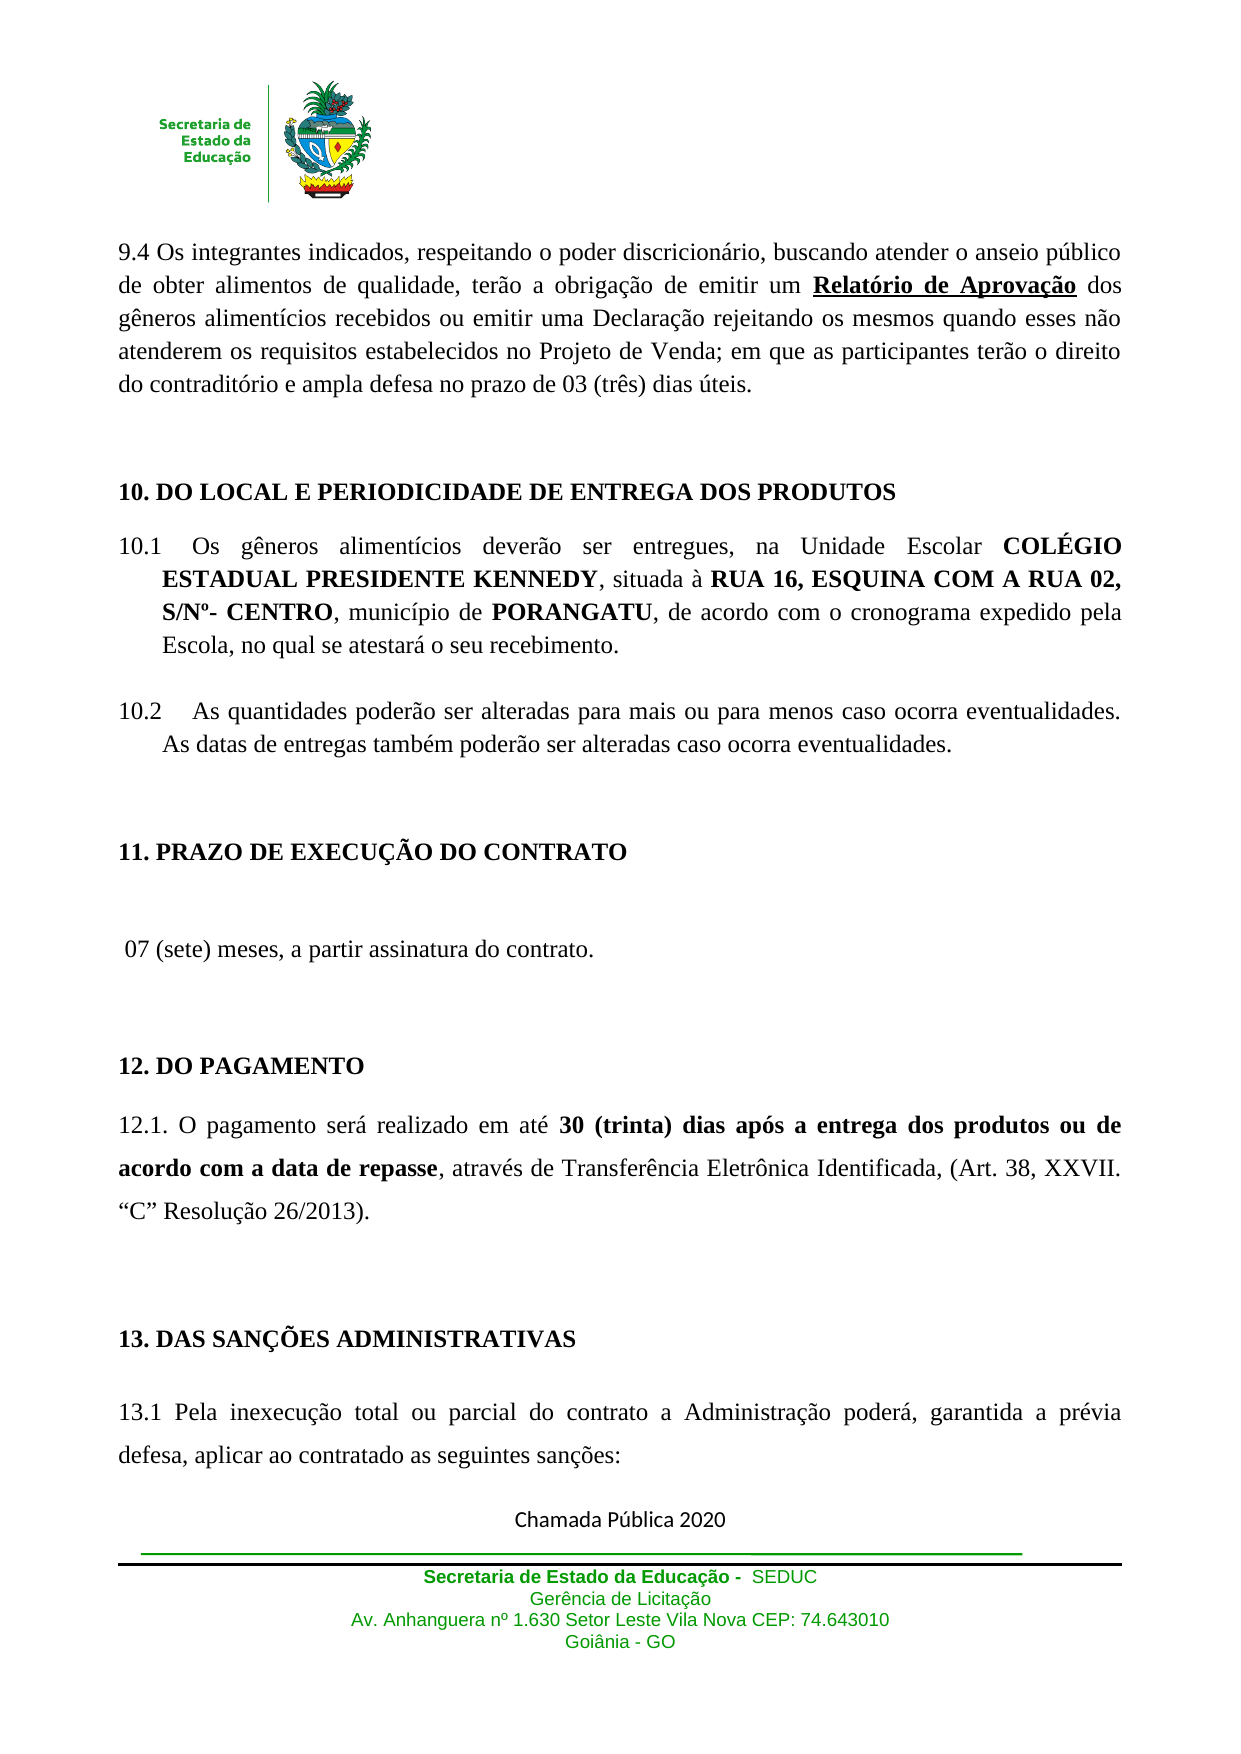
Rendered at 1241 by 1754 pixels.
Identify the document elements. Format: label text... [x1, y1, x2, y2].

text 9.4 Os integrantes indicados, respeitando o poder discricionário, buscando atender o anseio público de obter alimentos de qualidade, terão a obrigação de emitir um Relatório de Aprovação dos gêneros alimentícios recebidos ou emitir uma Declaração rejeitando os mesmos quando esses não atenderem os requisitos estabelecidos no Projeto de Venda; em que as participantes terão o direito do contraditório e ampla defesa no prazo de 03 (três) dias úteis. [118, 237, 1122, 398]
list Os gêneros alimentícios deverão ser entregues, na Unidade Escolar COLÉGIO ESTADUAL PRESIDENTE KENNEDY, situada à RUA 16, ESQUINA COM A RUA 02, S/Nº- CENTRO, município de PORANGATU, de acordo com o cronograma expedido pela Escola, no qual se atestará o seu recebimento. [118, 531, 1122, 659]
text 11. PRAZO DE EXECUÇÃO DO CONTRATO [118, 837, 1122, 865]
text 10. DO LOCAL E PERIODICIDADE DE ENTREGA DOS PRODUTOS [118, 477, 1118, 506]
picture [118, 73, 412, 210]
text 13.1 Pela inexecução total ou parcial do contrato a Administração poderá, garantida a prévia defesa, aplicar ao contratado as seguintes sanções: [118, 1397, 1122, 1468]
text 13. DAS SANÇÕES ADMINISTRATIVAS [118, 1324, 1122, 1353]
text 12. DO PAGAMENTO [118, 1051, 1122, 1080]
text 12.1. O pagamento será realizado em até 30 (trinta) dias após a entrega dos produtos ou de acordo com a data de repasse, através de Transferência Eletrônica Identificada, (Art. 38, XXVII. “C” Resolução 26/2013). [118, 1110, 1122, 1225]
list As quantidades poderão ser alteradas para mais ou para menos caso ocorra eventualidades. As datas de entregas também poderão ser alteradas caso ocorra eventualidades. [118, 696, 1122, 758]
text 07 (sete) meses, a partir assinatura do contrato. [118, 934, 1122, 962]
